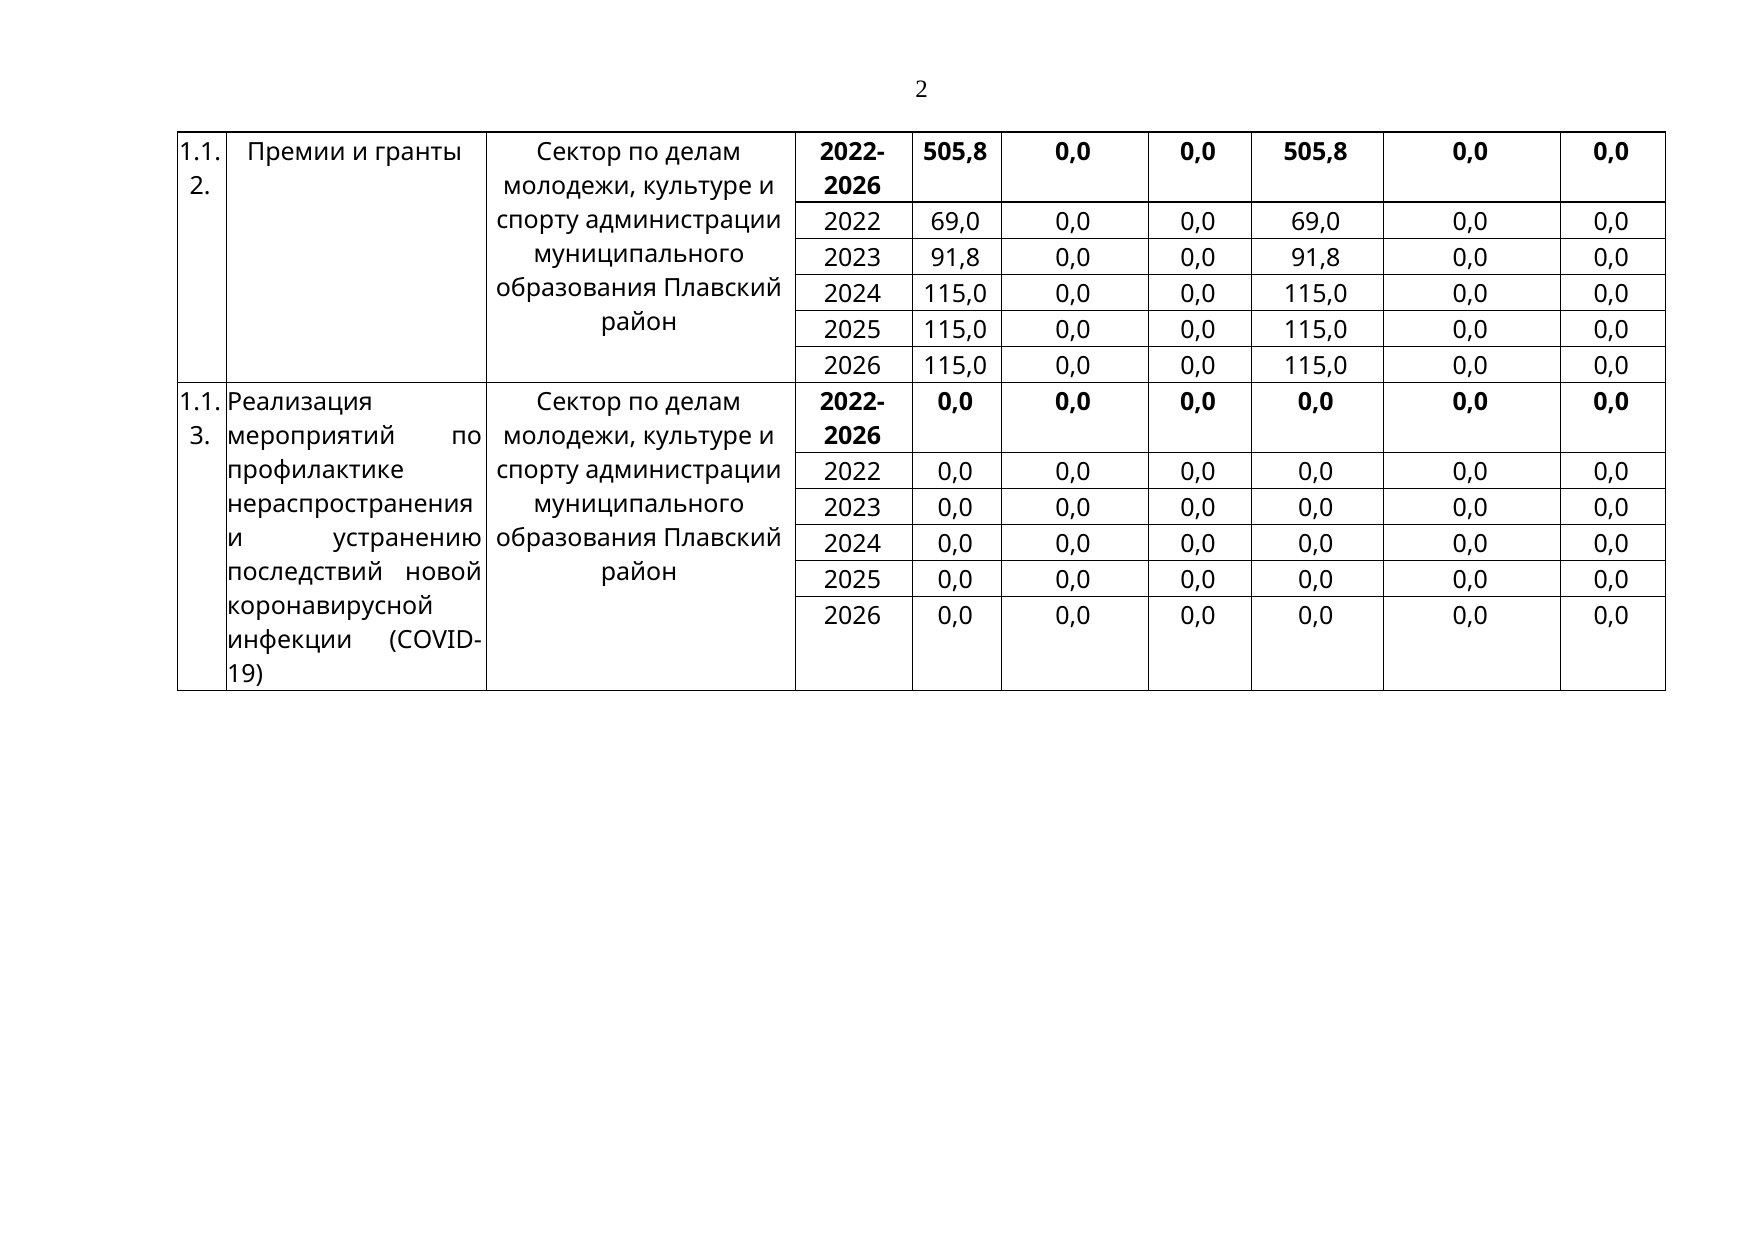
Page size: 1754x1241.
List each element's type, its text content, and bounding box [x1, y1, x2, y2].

table_cell 115,0 [1252, 311, 1383, 346]
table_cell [487, 133, 795, 382]
table_cell 0,0 [1149, 525, 1251, 560]
table_cell 2022-2026 [796, 133, 912, 201]
table_cell 0,0 [1149, 453, 1251, 488]
table_cell 2022 [796, 453, 912, 488]
table_cell 0,0 [1252, 453, 1383, 488]
table_cell 0,0 [1384, 239, 1560, 273]
table_cell 0,0 [1002, 383, 1148, 452]
table_cell 0,0 [913, 597, 1001, 690]
table_cell 115,0 [913, 311, 1001, 346]
table_cell 0,0 [1561, 311, 1665, 346]
table_cell 0,0 [1384, 597, 1560, 690]
table_cell 0,0 [1384, 275, 1560, 309]
table_cell 0,0 [1149, 597, 1251, 690]
table_cell 505,8 [1252, 133, 1383, 201]
table_cell 1.1.2. [178, 133, 226, 382]
table_cell 2022 [796, 203, 912, 237]
table_cell 0,0 [1252, 561, 1383, 596]
table_cell 0,0 [1384, 133, 1560, 201]
table_cell 0,0 [1002, 133, 1148, 201]
table_cell 0,0 [1561, 347, 1665, 382]
table_cell 0,0 [1561, 597, 1665, 690]
table_cell 0,0 [1149, 275, 1251, 309]
table_cell 0,0 [1002, 597, 1148, 690]
table_cell 0,0 [1561, 133, 1665, 201]
table_cell 0,0 [1384, 311, 1560, 346]
table_cell 0,0 [1252, 597, 1383, 690]
table_cell 0,0 [1002, 453, 1148, 488]
table_cell 2023 [796, 239, 912, 273]
table_cell 0,0 [1384, 489, 1560, 524]
table_cell 0,0 [1149, 347, 1251, 382]
table_cell Реализация мероприятий по профилактике нераспространения и устранению последствий новой коронавирусной инфекции (COVID-19) [227, 383, 486, 690]
table_cell 1.1.3. [178, 383, 226, 690]
table_cell 0,0 [1149, 239, 1251, 273]
table_cell 0,0 [1561, 489, 1665, 524]
table_cell 0,0 [1561, 453, 1665, 488]
table_cell Премии и гранты [227, 133, 486, 382]
table_cell 0,0 [1149, 561, 1251, 596]
table_cell 0,0 [1252, 489, 1383, 524]
table_cell 69,0 [1252, 203, 1383, 237]
table_cell 2023 [796, 489, 912, 524]
table_cell 0,0 [1384, 453, 1560, 488]
table_cell 505,8 [913, 133, 1001, 201]
table_cell 0,0 [1149, 203, 1251, 237]
table_cell 0,0 [1384, 525, 1560, 560]
table_cell 0,0 [1561, 239, 1665, 273]
table_cell 0,0 [1252, 383, 1383, 452]
table_cell Сектор по делам молодежи, культуре и спорту администрации муниципального образования Плавский район [487, 383, 795, 690]
table_cell 2025 [796, 561, 912, 596]
table_cell 0,0 [1002, 347, 1148, 382]
table_cell 0,0 [913, 525, 1001, 560]
table_cell 0,0 [1149, 383, 1251, 452]
table_cell 0,0 [1149, 133, 1251, 201]
table_cell 115,0 [913, 347, 1001, 382]
table_cell 2026 [796, 597, 912, 690]
table_cell 115,0 [1252, 275, 1383, 309]
table_cell 0,0 [1149, 311, 1251, 346]
table_cell 0,0 [913, 453, 1001, 488]
table_cell 2026 [796, 347, 912, 382]
table_cell 0,0 [1384, 347, 1560, 382]
table_cell 0,0 [1561, 203, 1665, 237]
table_cell 0,0 [1002, 239, 1148, 273]
table_cell 2025 [796, 311, 912, 346]
table_cell 69,0 [913, 203, 1001, 237]
table_cell 115,0 [913, 275, 1001, 309]
table_cell 0,0 [1002, 203, 1148, 237]
table_cell 0,0 [1149, 489, 1251, 524]
table_cell 0,0 [1002, 525, 1148, 560]
table_cell 0,0 [1384, 383, 1560, 452]
table_cell 0,0 [1002, 489, 1148, 524]
table_cell 0,0 [1002, 275, 1148, 309]
table_cell 115,0 [1252, 347, 1383, 382]
table_cell 0,0 [1561, 561, 1665, 596]
table_cell 0,0 [1002, 561, 1148, 596]
table_cell 0,0 [1384, 561, 1560, 596]
table_cell 0,0 [913, 489, 1001, 524]
table_cell 0,0 [1002, 311, 1148, 346]
table_cell 0,0 [913, 383, 1001, 452]
table_cell 0,0 [1561, 525, 1665, 560]
table_cell 0,0 [1384, 203, 1560, 237]
table_cell 2024 [796, 525, 912, 560]
table_cell 2024 [796, 275, 912, 309]
table_cell 2022-2026 [796, 383, 912, 452]
table_cell 0,0 [1561, 383, 1665, 452]
table_cell 0,0 [1252, 525, 1383, 560]
table_cell 0,0 [913, 561, 1001, 596]
table_cell 91,8 [913, 239, 1001, 273]
table_cell 91,8 [1252, 239, 1383, 273]
table_cell 0,0 [1561, 275, 1665, 309]
